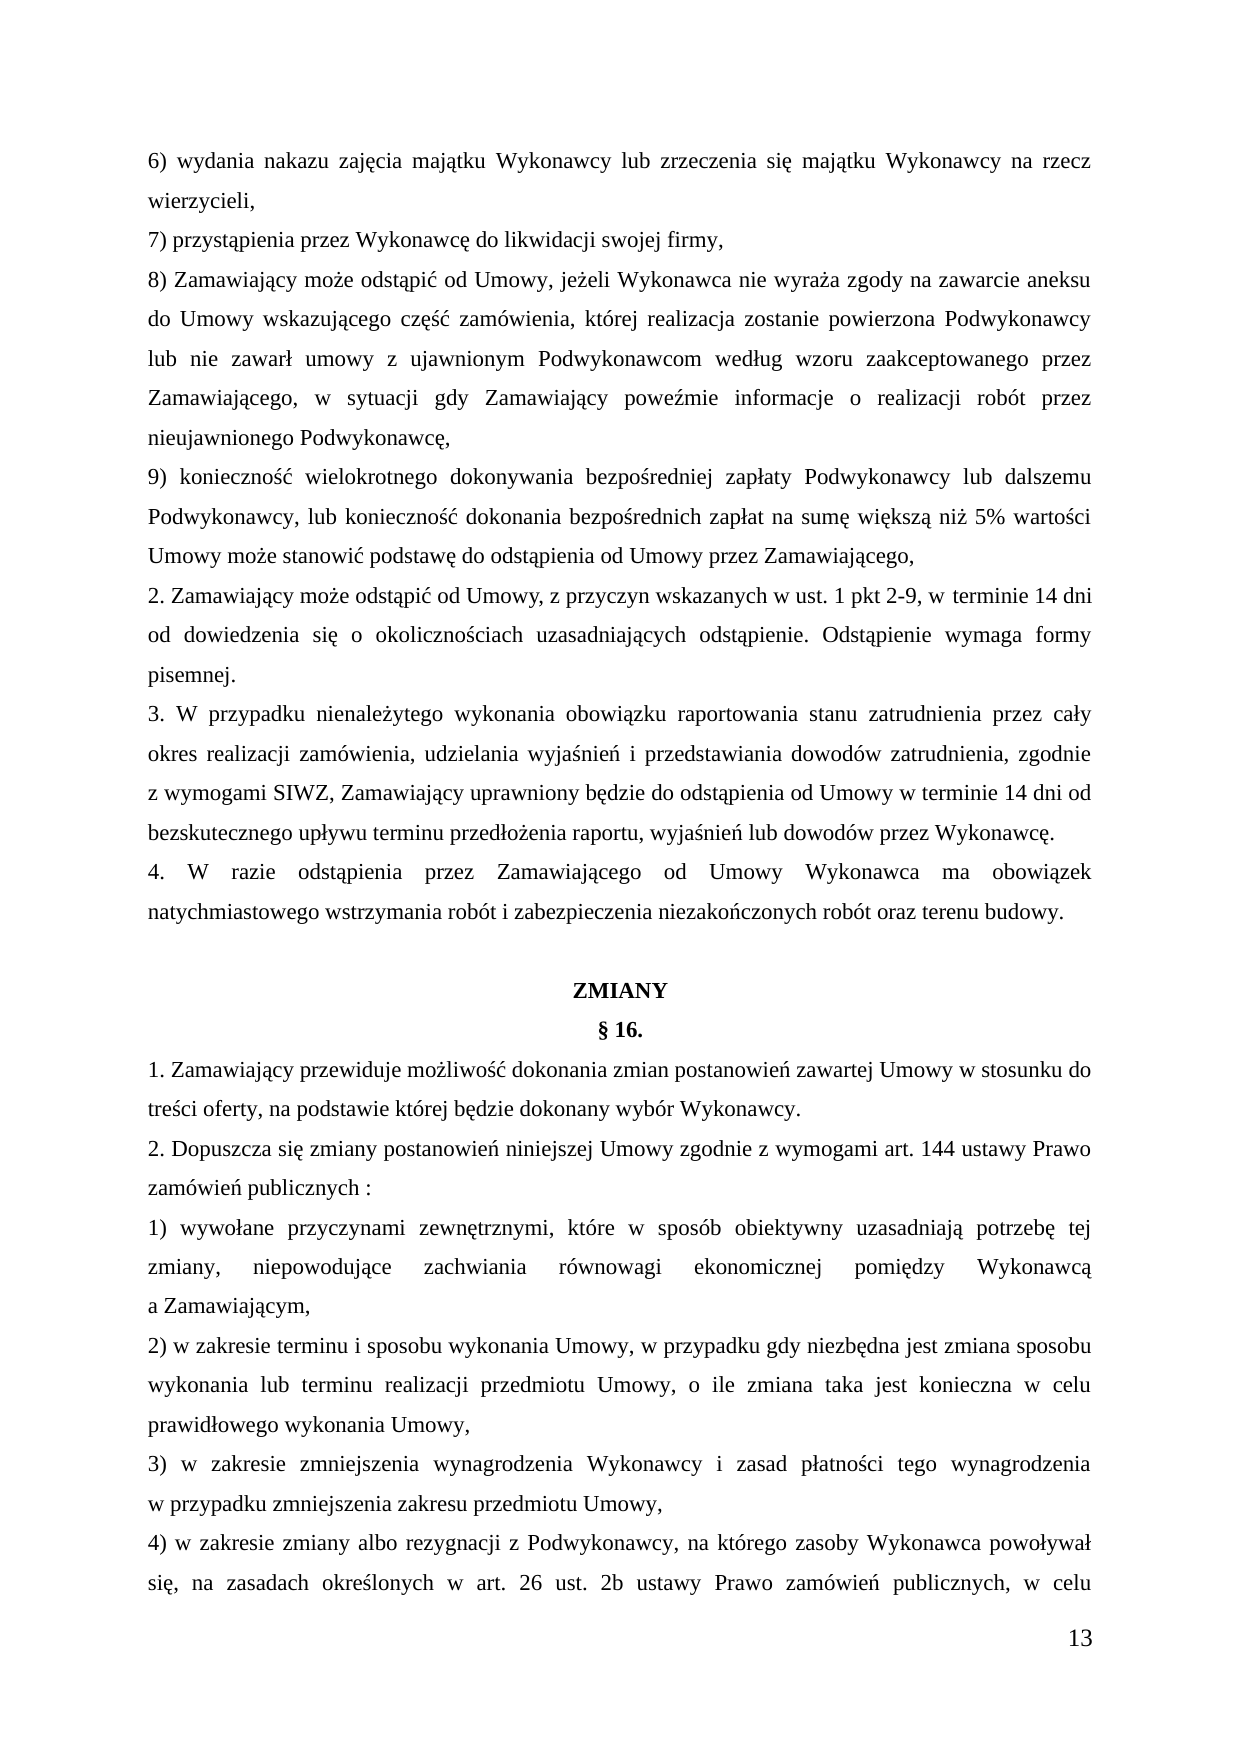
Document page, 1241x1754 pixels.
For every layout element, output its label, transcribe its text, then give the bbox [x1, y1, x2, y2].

text 1) wywołane przyczynami zewnętrznymi, które w sposób obiektywny uzasadniają potrzebę tej zmiany, niepowodujące zachwiania równowagi ekonomicznej pomiędzy Wykonawcą a Zamawiającym, [148, 1213, 1093, 1319]
text 7) przystąpienia przez Wykonawcę do likwidacji swojej firmy, [148, 227, 1093, 253]
text 4. W razie odstąpienia przez Zamawiającego od Umowy Wykonawca ma obowiązek natychmiastowego wstrzymania robót i zabezpieczenia niezakończonych robót oraz terenu budowy. [148, 858, 1093, 924]
text 3) w zakresie zmniejszenia wynagrodzenia Wykonawcy i zasad płatności tego wynagrodzenia w przypadku zmniejszenia zakresu przedmiotu Umowy, [148, 1450, 1093, 1516]
text 1. Zamawiający przewiduje możliwość dokonania zmian postanowień zawartej Umowy w stosunku do treści oferty, na podstawie której będzie dokonany wybór Wykonawcy. [148, 1056, 1093, 1121]
text ZMIANY [148, 977, 1093, 1003]
text 2. Zamawiający może odstąpić od Umowy, z przyczyn wskazanych w ust. 1 pkt 2-9, w terminie 14 dni od dowiedzenia się o okolicznościach uzasadniających odstąpienie. Odstąpienie wymaga formy pisemnej. [148, 582, 1093, 687]
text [148, 1529, 1093, 1595]
text 8) Zamawiający może odstąpić od Umowy, jeżeli Wykonawca nie wyraża zgody na zawarcie aneksu do Umowy wskazującego część zamówienia, której realizacja zostanie powierzona Podwykonawcy lub nie zawarł umowy z ujawnionym Podwykonawcom według wzoru zaakceptowanego przez Zamawiającego, w sytuacji gdy Zamawiający poweźmie informacje o realizacji robót przez nieujawnionego Podwykonawcę, [148, 266, 1093, 450]
text 9) konieczność wielokrotnego dokonywania bezpośredniej zapłaty Podwykonawcy lub dalszemu Podwykonawcy, lub konieczność dokonania bezpośrednich zapłat na sumę większą niż 5% wartości Umowy może stanowić podstawę do odstąpienia od Umowy przez Zamawiającego, [148, 463, 1093, 569]
text 2. Dopuszcza się zmiany postanowień niniejszej Umowy zgodnie z wymogami art. 144 ustawy Prawo zamówień publicznych : [148, 1134, 1093, 1200]
text 6) wydania nakazu zajęcia majątku Wykonawcy lub zrzeczenia się majątku Wykonawcy na rzecz wierzycieli, [148, 148, 1093, 213]
text § 16. [148, 1016, 1093, 1042]
text 3. W przypadku nienależytego wykonania obowiązku raportowania stanu zatrudnienia przez cały okres realizacji zamówienia, udzielania wyjaśnień i przedstawiania dowodów zatrudnienia, zgodnie z wymogami SIWZ, Zamawiający uprawniony będzie do odstąpienia od Umowy w terminie 14 dni od bezskutecznego upływu terminu przedłożenia raportu, wyjaśnień lub dowodów przez Wykonawcę. [148, 700, 1093, 845]
text 2) w zakresie terminu i sposobu wykonania Umowy, w przypadku gdy niezbędna jest zmiana sposobu wykonania lub terminu realizacji przedmiotu Umowy, o ile zmiana taka jest konieczna w celu prawidłowego wykonania Umowy, [148, 1332, 1093, 1437]
